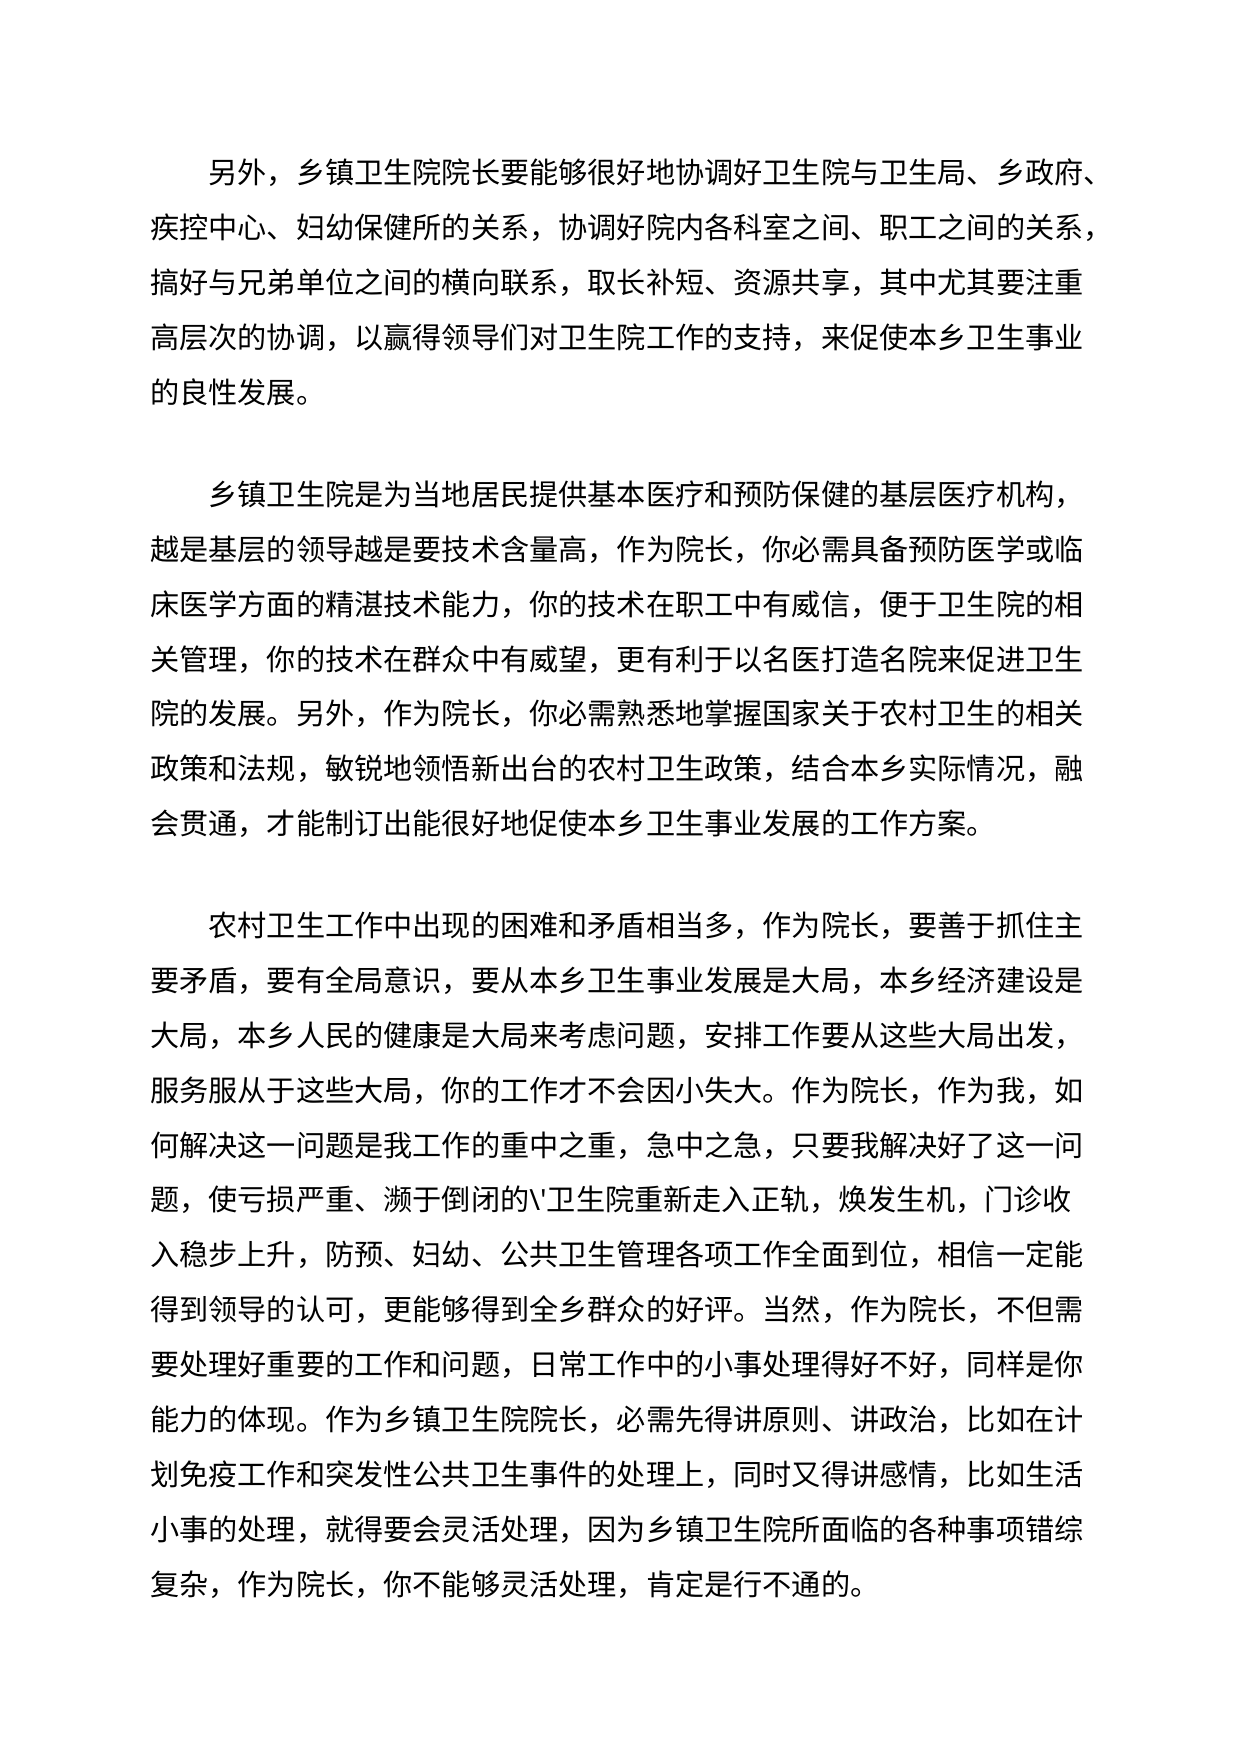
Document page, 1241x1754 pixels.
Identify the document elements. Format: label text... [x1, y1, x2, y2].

text 农村卫生工作中出现的困难和矛盾相当多，作为院长，要善于抓住主要矛盾，要有全局意识，要从本乡卫生事业发展是大局，本乡经济建设是大局，本乡人民的健康是大局来考虑问题，安排工作要从这些大局出发，服务服从于这些大局，你的工作才不会因小失大。作为院长，作为我，如何解决这一问题是我工作的重中之重，急中之急，只要我解决好了这一问题，使亏损严重、濒于倒闭的\'卫生院重新走入正轨，焕发生机，门诊收入稳步上升，防预、妇幼、公共卫生管理各项工作全面到位，相信一定能得到领导的认可，更能够得到全乡群众的好评。当然，作为院长，不但需要处理好重要的工作和问题，日常工作中的小事处理得好不好，同样是你能力的体现。作为乡镇卫生院院长，必需先得讲原则、讲政治，比如在计划免疫工作和突发性公共卫生事件的处理上，同时又得讲感情，比如生活小事的处理，就得要会灵活处理，因为乡镇卫生院所面临的各种事项错综复杂，作为院长，你不能够灵活处理，肯定是行不通的。 [150, 902, 1090, 1604]
text 乡镇卫生院是为当地居民提供基本医疗和预防保健的基层医疗机构，越是基层的领导越是要技术含量高，作为院长，你必需具备预防医学或临床医学方面的精湛技术能力，你的技术在职工中有威信，便于卫生院的相关管理，你的技术在群众中有威望，更有利于以名医打造名院来促进卫生院的发展。另外，作为院长，你必需熟悉地掌握国家关于农村卫生的相关政策和法规，敏锐地领悟新出台的农村卫生政策，结合本乡实际情况，融会贯通，才能制订出能很好地促使本乡卫生事业发展的工作方案。 [150, 471, 1090, 843]
text 另外，乡镇卫生院院长要能够很好地协调好卫生院与卫生局、乡政府、疾控中心、妇幼保健所的关系，协调好院内各科室之间、职工之间的关系，搞好与兄弟单位之间的横向联系，取长补短、资源共享，其中尤其要注重高层次的协调，以赢得领导们对卫生院工作的支持，来促使本乡卫生事业的良性发展。 [150, 150, 1090, 412]
